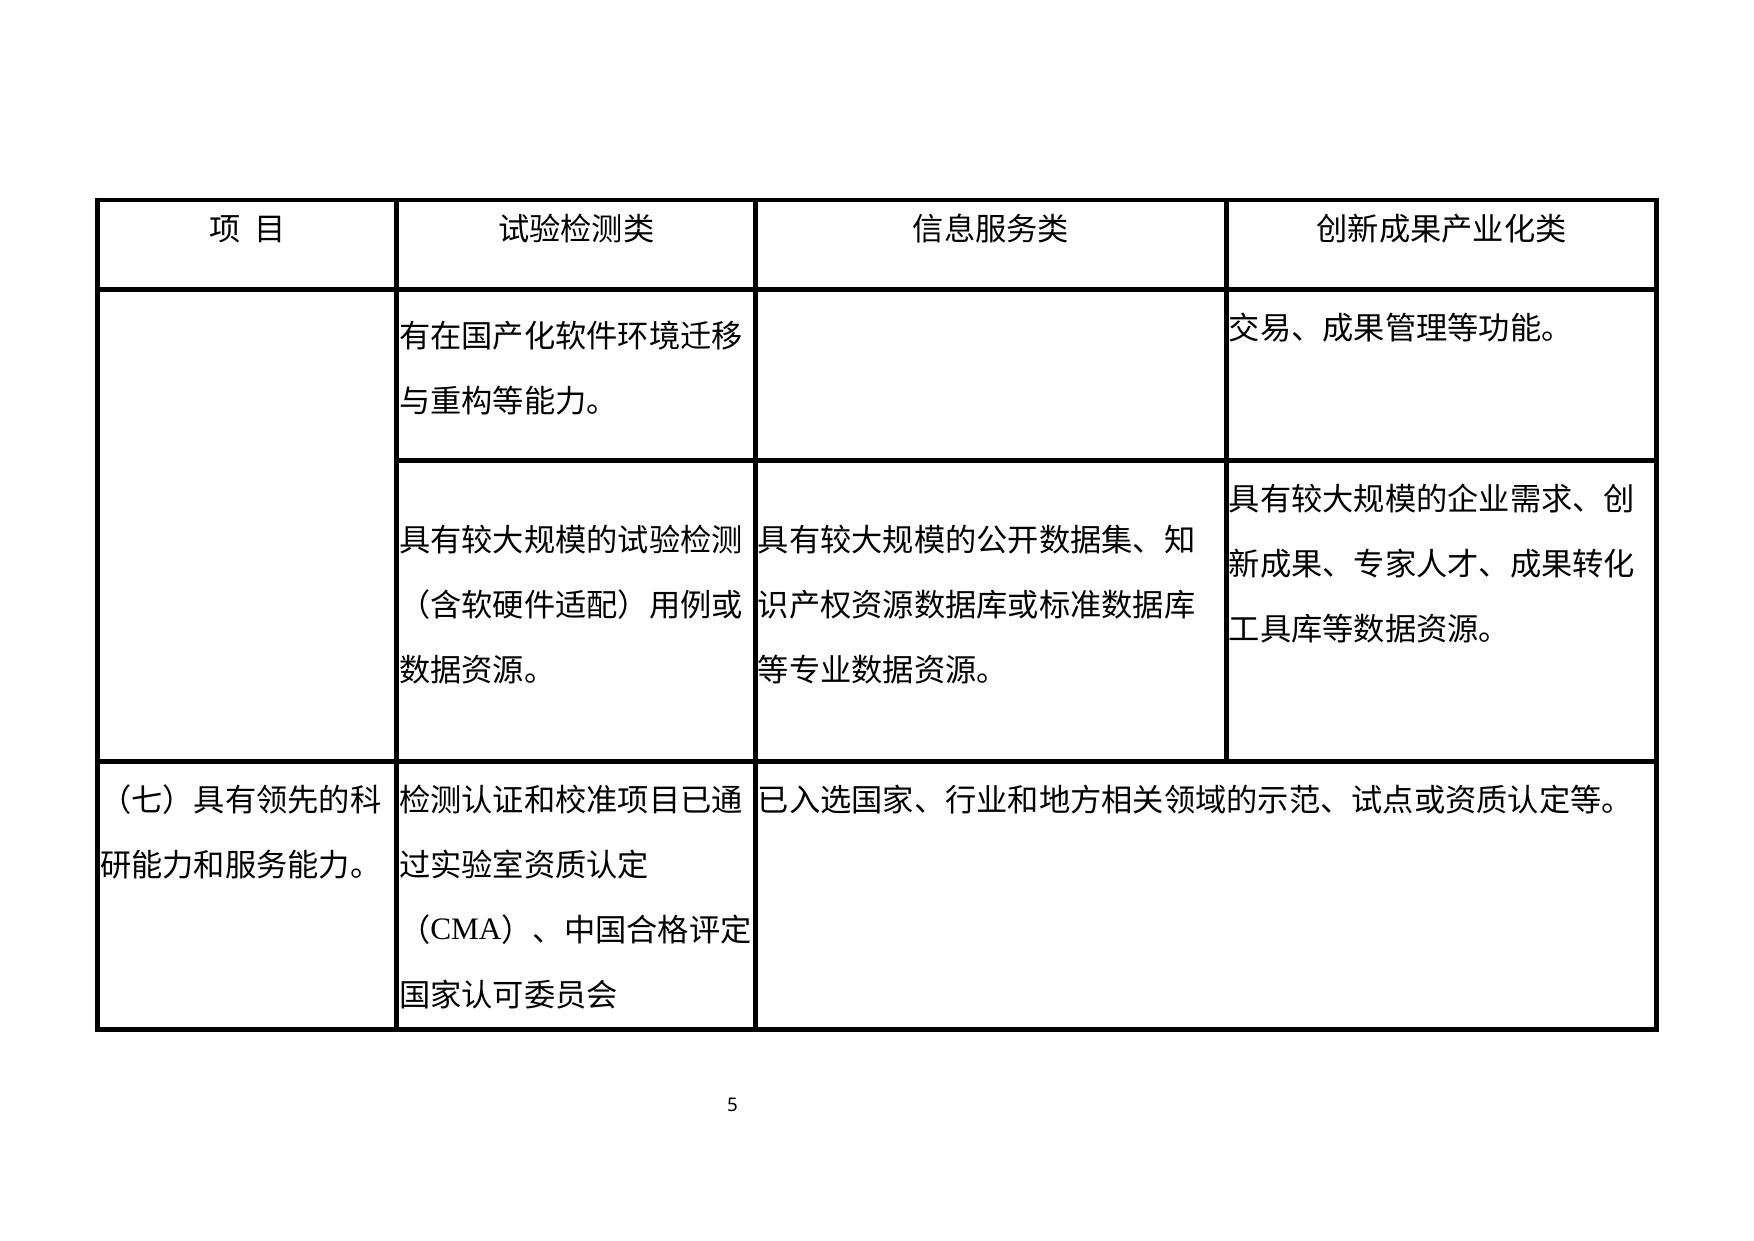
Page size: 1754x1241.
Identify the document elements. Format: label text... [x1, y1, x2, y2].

table_header 项 目 [100, 202, 394, 287]
table_header 试验检测类 [399, 202, 753, 287]
table_cell 具有较大规模的公开数据集、知识产权资源数据库或标准数据库等专业数据资源。 [758, 463, 1224, 759]
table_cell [399, 292, 753, 458]
table_cell 具有较大规模的试验检测（含软硬件适配）用例或数据资源。 [399, 463, 753, 759]
table_header 创新成果产业化类 [1229, 202, 1654, 287]
table_cell （七）具有领先的科研能力和服务能力。 [100, 764, 394, 1027]
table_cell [758, 292, 1224, 458]
table_cell 具有较大规模的企业需求、创新成果、专家人才、成果转化工具库等数据资源。 [1229, 463, 1654, 759]
table_cell 已入选国家、行业和地方相关领域的示范、试点或资质认定等。 [758, 764, 1654, 1027]
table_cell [399, 764, 753, 1027]
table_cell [1229, 292, 1654, 458]
table_header 信息服务类 [758, 202, 1224, 287]
